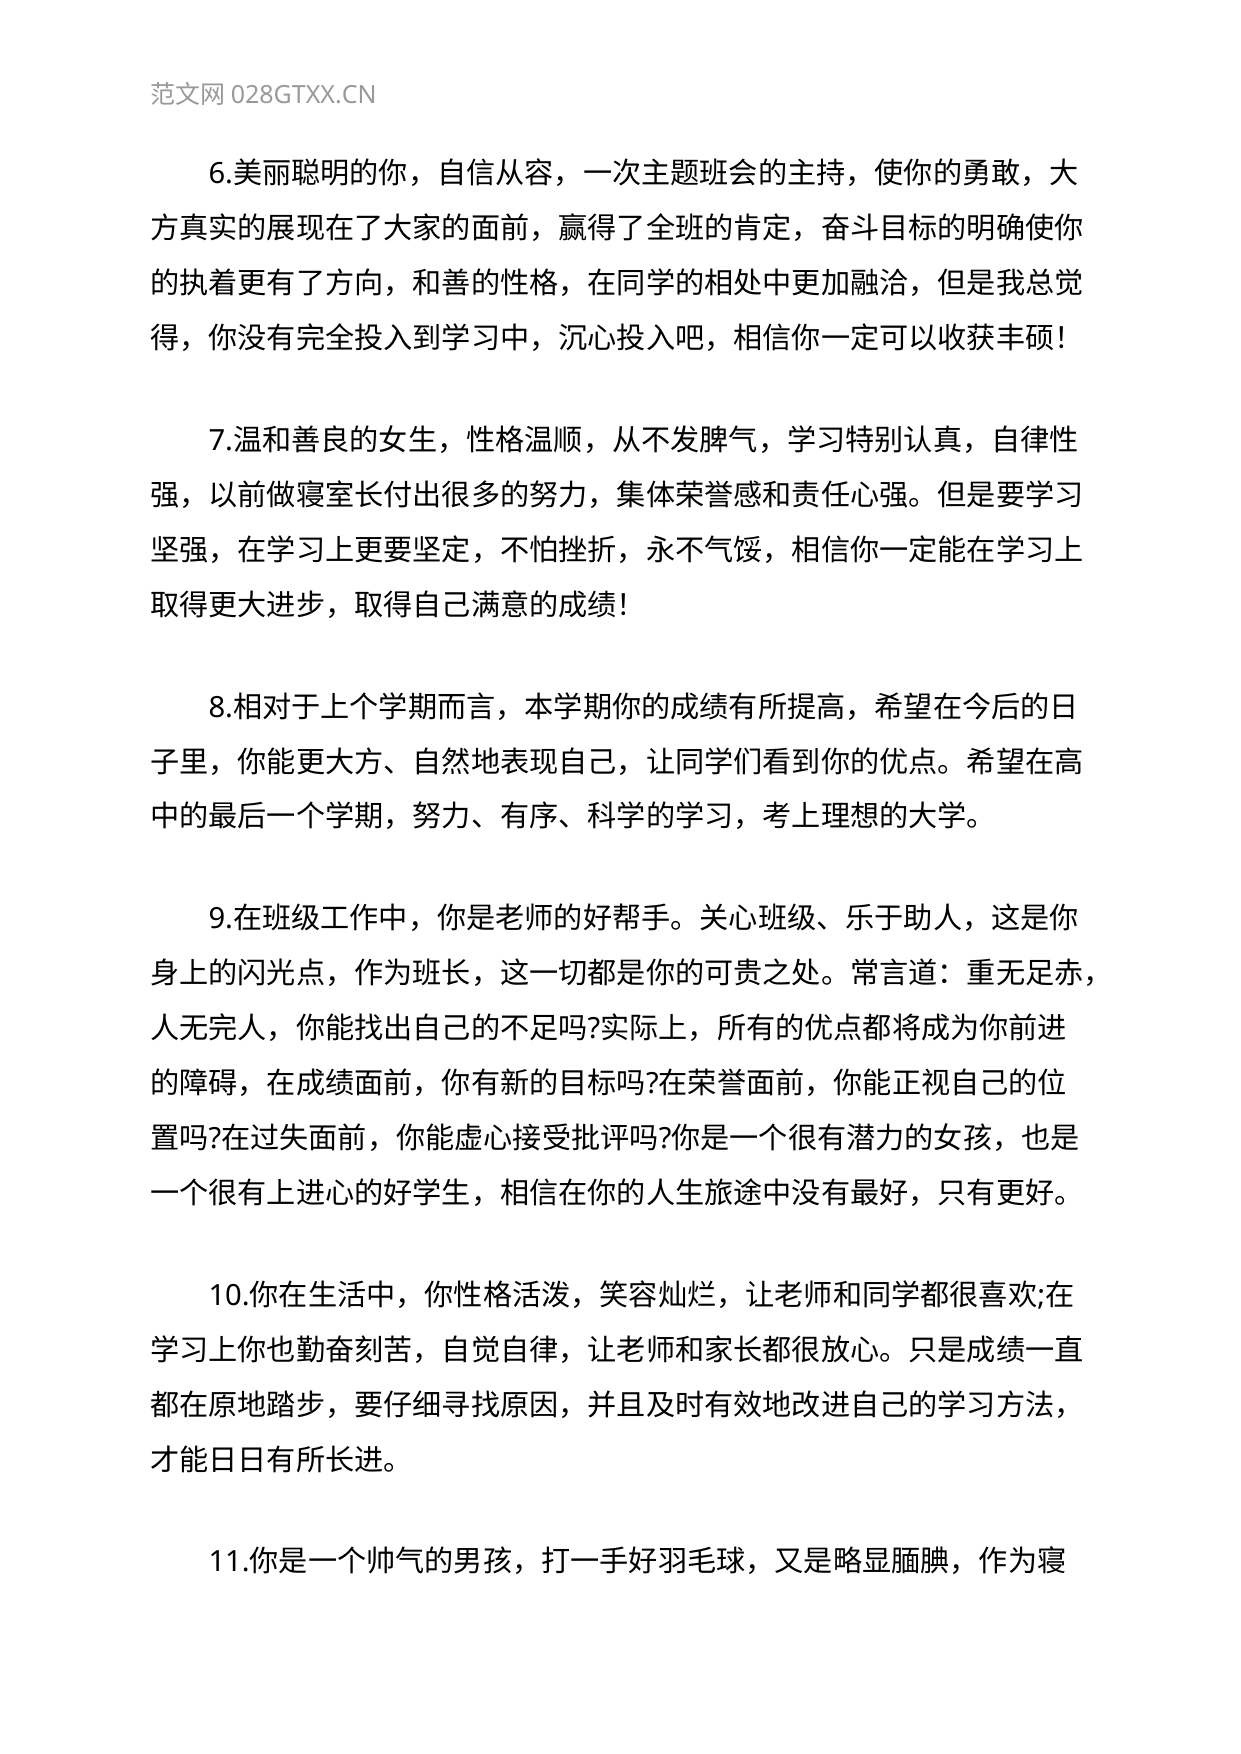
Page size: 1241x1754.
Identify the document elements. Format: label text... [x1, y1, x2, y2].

text 10.你在生活中，你性格活泼，笑容灿烂，让老师和同学都很喜欢;在学习上你也勤奋刻苦，自觉自律，让老师和家长都很放心。只是成绩一直都在原地踏步，要仔细寻找原因，并且及时有效地改进自己的学习方法，才能日日有所长进。 [150, 1271, 1090, 1478]
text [150, 1538, 1090, 1580]
text 9.在班级工作中，你是老师的好帮手。关心班级、乐于助人，这是你身上的闪光点，作为班长，这一切都是你的可贵之处。常言道：重无足赤，人无完人，你能找出自己的不足吗?实际上，所有的优点都将成为你前进的障碍，在成绩面前，你有新的目标吗?在荣誉面前，你能正视自己的位置吗?在过失面前，你能虚心接受批评吗?你是一个很有潜力的女孩，也是一个很有上进心的好学生，相信在你的人生旅途中没有最好，只有更好。 [150, 895, 1090, 1212]
text 8.相对于上个学期而言，本学期你的成绩有所提高，希望在今后的日子里，你能更大方、自然地表现自己，让同学们看到你的优点。希望在高中的最后一个学期，努力、有序、科学的学习，考上理想的大学。 [150, 683, 1090, 835]
text 7.温和善良的女生，性格温顺，从不发脾气，学习特别认真，自律性强，以前做寝室长付出很多的努力，集体荣誉感和责任心强。但是要学习坚强，在学习上更要坚定，不怕挫折，永不气馁，相信你一定能在学习上取得更大进步，取得自己满意的成绩！ [150, 417, 1090, 624]
text 6.美丽聪明的你，自信从容，一次主题班会的主持，使你的勇敢，大方真实的展现在了大家的面前，赢得了全班的肯定，奋斗目标的明确使你的执着更有了方向，和善的性格，在同学的相处中更加融洽，但是我总觉得，你没有完全投入到学习中，沉心投入吧，相信你一定可以收获丰硕！ [150, 150, 1090, 357]
